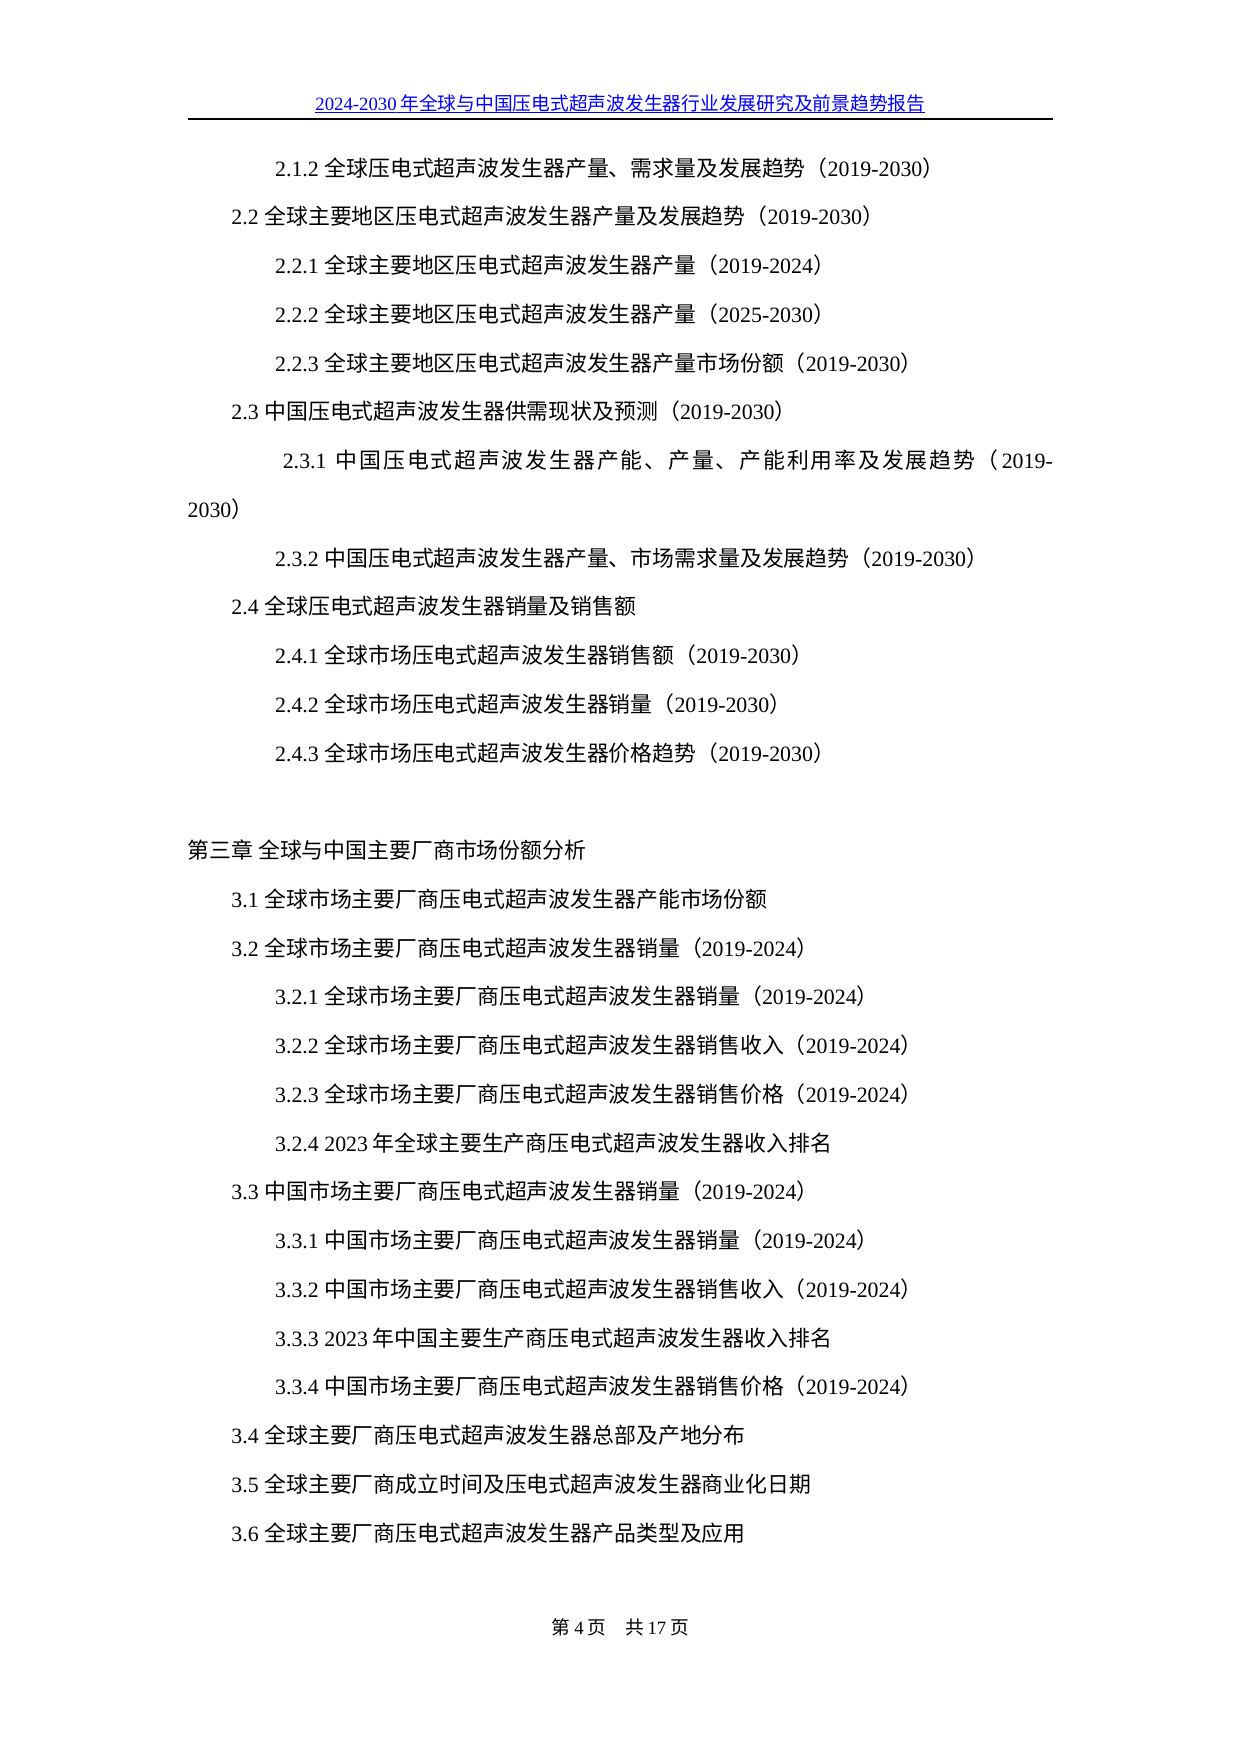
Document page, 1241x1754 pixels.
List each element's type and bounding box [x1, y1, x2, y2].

text [187, 150, 1053, 1548]
